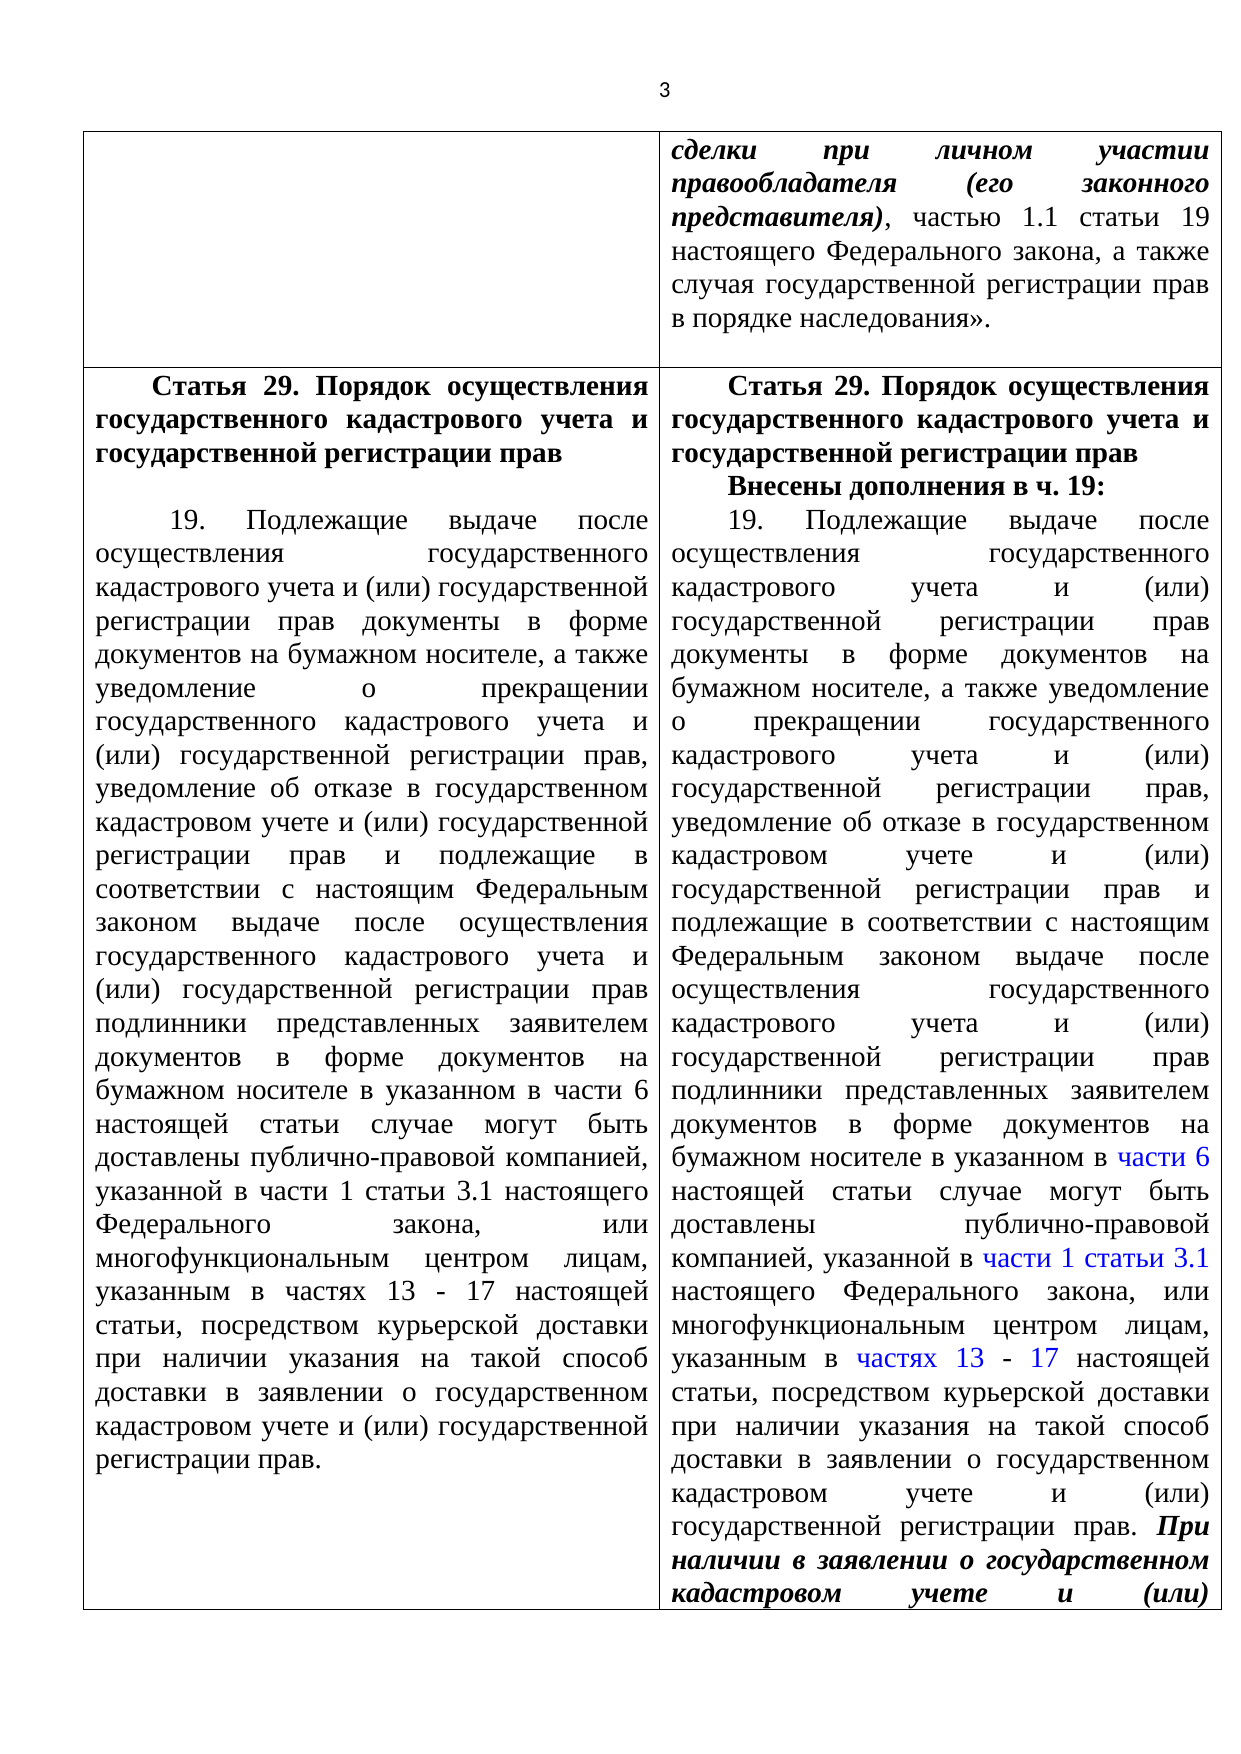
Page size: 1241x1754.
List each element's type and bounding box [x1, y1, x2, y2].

table_cell [660, 368, 1221, 1609]
table_cell [660, 132, 1221, 367]
table_cell [84, 132, 659, 367]
table_cell [84, 368, 659, 1609]
